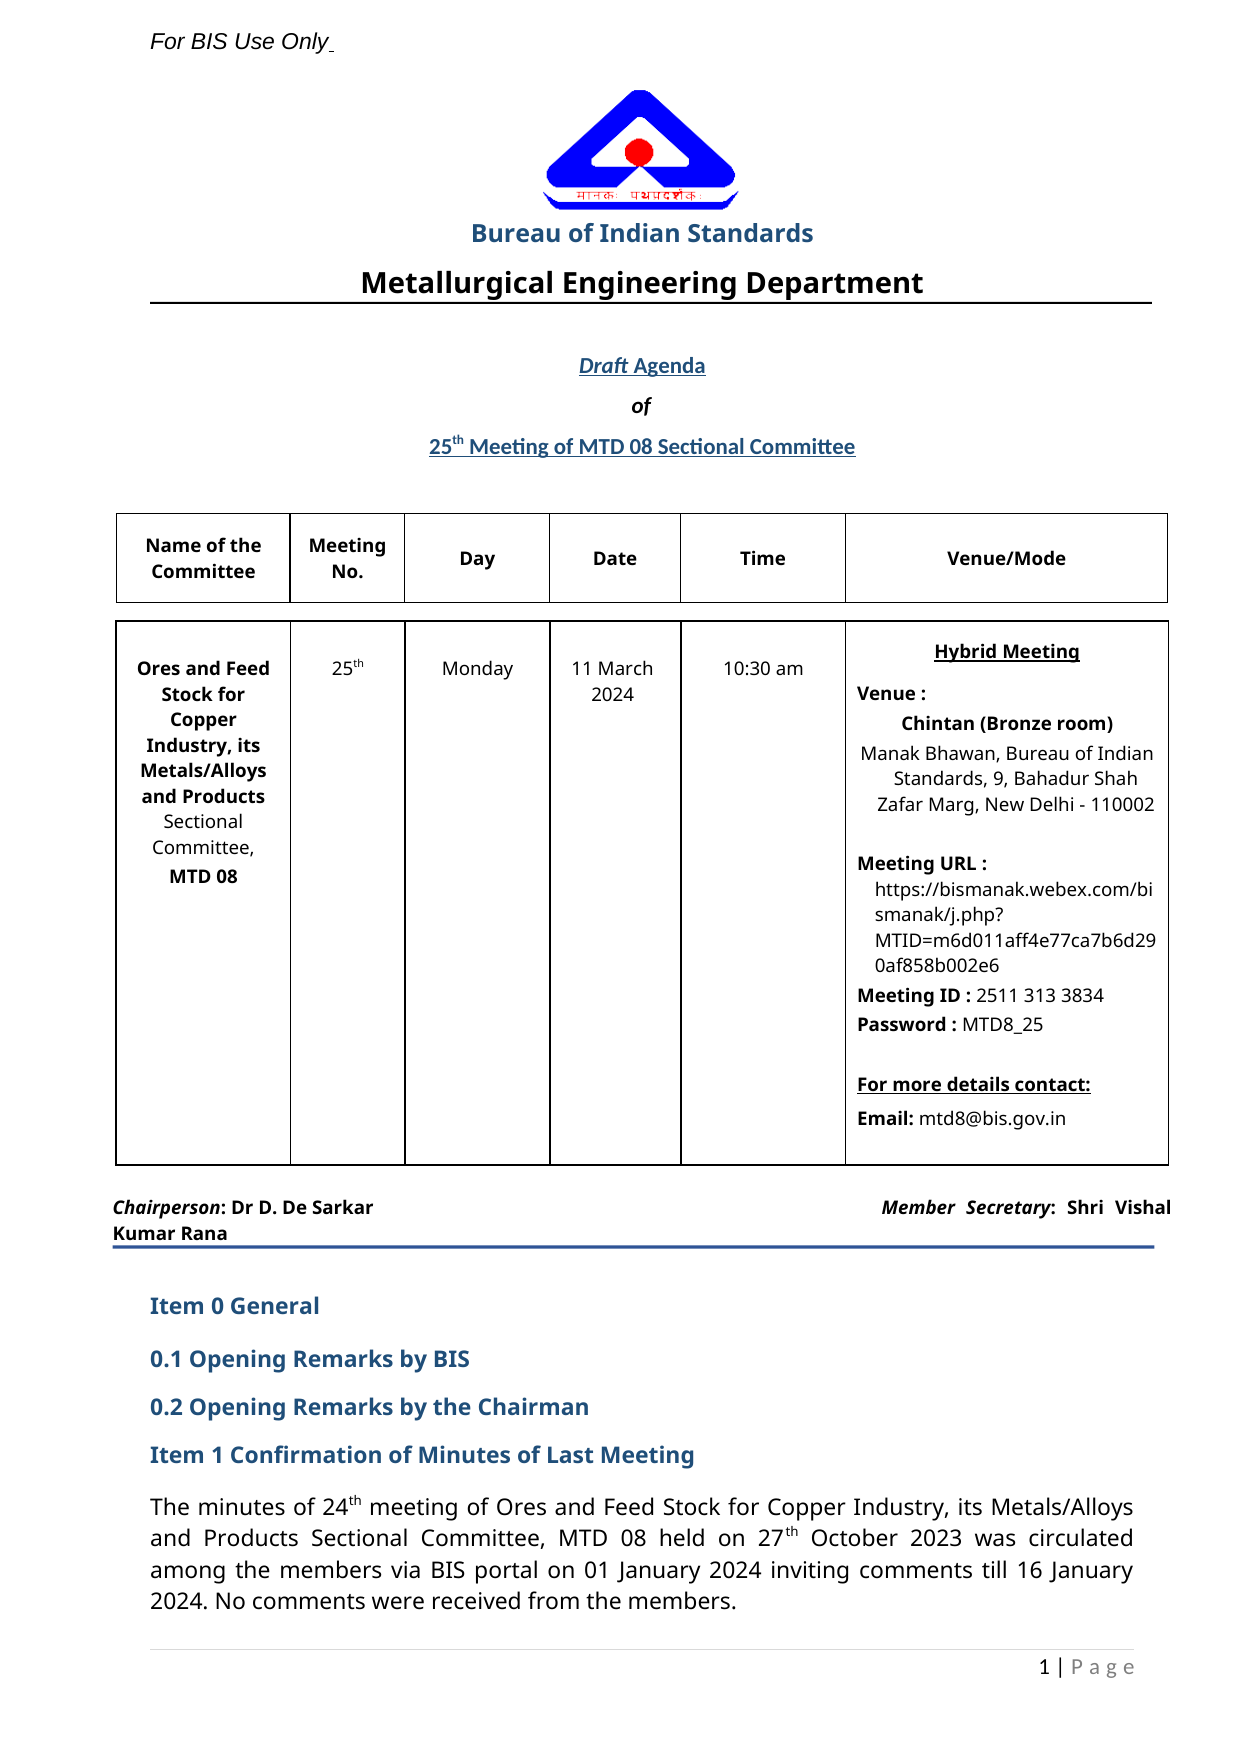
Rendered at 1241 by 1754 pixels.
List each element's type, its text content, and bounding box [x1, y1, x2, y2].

text Metallurgical Engineering Department [150, 262, 1134, 301]
table_header Name of the Committee [117, 514, 289, 602]
table_header Hybrid Meeting Venue : Chintan (Bronze room) Manak Bhawan, Bureau of Indian Standards, 9, Bahadur Shah Zafar Marg, New Delhi - 110002 Meeting URL : https://bismanak.webex.com/bismanak/j.php?MTID=m6d011aff4e77ca7b6d290af858b002e6 Meeting ID : 2511 313 3834 Password : MTD8_25 For more details contact: Email: mtd8@bis.gov.in [846, 622, 1168, 1164]
table_header Time [681, 514, 845, 602]
table_header 11 March 2024 [551, 622, 680, 1164]
text The minutes of 24th meeting of Ores and Feed Stock for Copper Industry, its Metals/Alloys and Products Sectional Committee, MTD 08 held on 27th October 2023 was circulated among the members via BIS portal on 01 January 2024 inviting comments till 16 January 2024. No comments were received from the members. [150, 1491, 1134, 1616]
picture [541, 81, 743, 216]
text Draft Agenda [150, 351, 1134, 379]
subtitle Item 1 Confirmation of Minutes of Last Meeting [150, 1438, 1134, 1470]
text Bureau of Indian Standards [150, 216, 1134, 250]
table_header Venue/Mode [846, 514, 1167, 602]
text of [150, 391, 1134, 419]
table_header Monday [406, 622, 549, 1164]
table_header Meeting No. [291, 514, 404, 602]
table_header Ores and Feed Stock for Copper Industry, its Metals/Alloys and Products Sectional Committee, MTD 08 [117, 622, 290, 1164]
text 25th Meeting of MTD 08 Sectional Committee [150, 432, 1134, 460]
table_header 10:30 am [682, 622, 845, 1164]
subtitle Item 0 General [150, 1290, 1134, 1321]
table_header Day [405, 514, 549, 602]
table_header Date [550, 514, 680, 602]
text 0.2 Opening Remarks by the Chairman [150, 1391, 1134, 1422]
text Chairperson: Dr D. De Sarkar Member Secretary: Shri Vishal Kumar Rana [112, 1194, 1172, 1245]
text 0.1 Opening Remarks by BIS [150, 1343, 1134, 1374]
table_header 25th [291, 622, 404, 1164]
